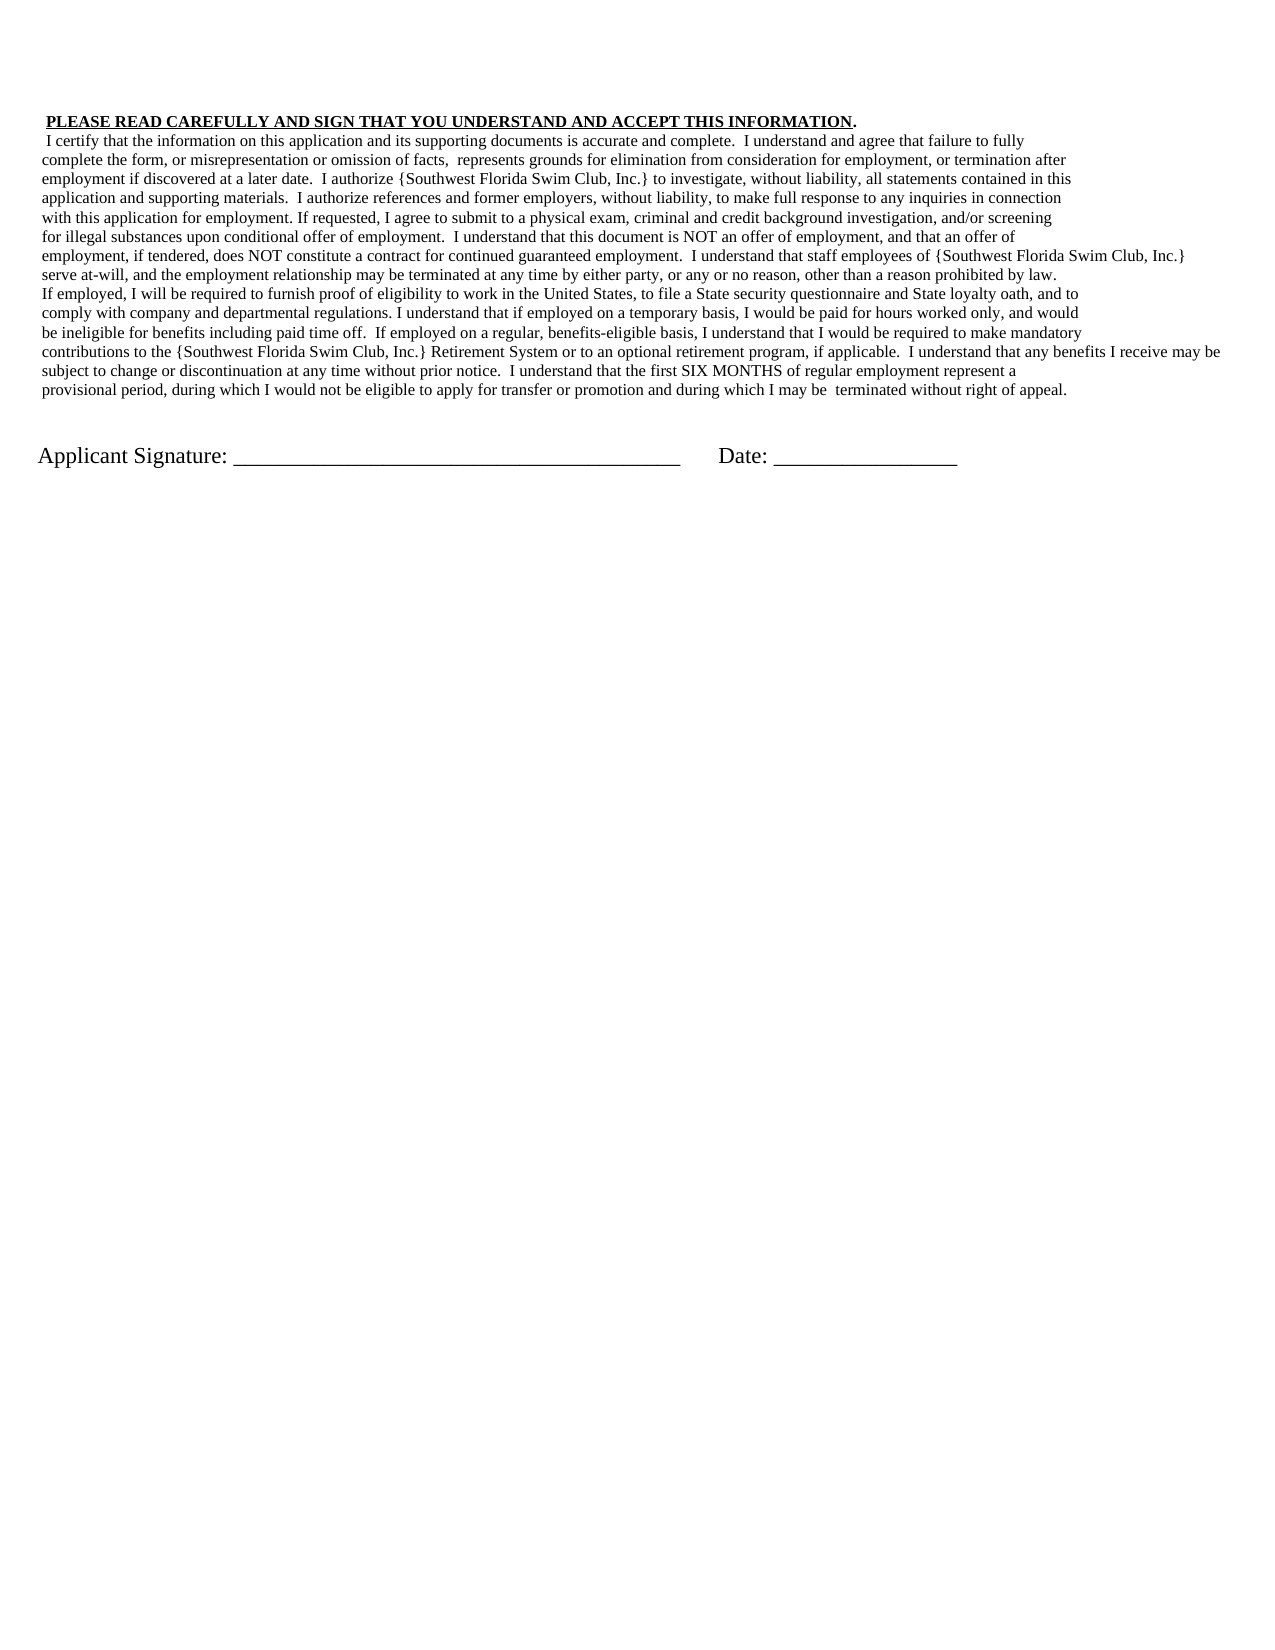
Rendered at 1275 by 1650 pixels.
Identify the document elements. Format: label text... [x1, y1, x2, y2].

text employment if discovered at a later date. I authorize {Southwest Florida Swim Club, Inc.} to investigate, without liability, all statements contained in this [37, 169, 1275, 188]
text provisional period, during which I would not be eligible to apply for transfer or promotion and during which I may be terminated without right of appeal. [37, 380, 1275, 399]
text application and supporting materials. I authorize references and former employers, without liability, to make full response to any inquiries in connection [37, 188, 1275, 207]
text If employed, I will be required to furnish proof of eligibility to work in the , to file a State security questionnaire and State loyalty oath, and to [37, 284, 1275, 303]
text for illegal substances upon conditional offer of employment. I understand that this document is NOT an offer of employment, and that an offer of [37, 227, 1275, 246]
text comply with company and departmental regulations. I understand that if employed on a temporary basis, I would be paid for hours worked only, and would [37, 303, 1275, 322]
text be ineligible for benefits including paid time off. If employed on a regular, benefits-eligible basis, I understand that I would be required to make mandatory [37, 322, 1275, 342]
text contributions to the {Southwest Florida Swim Club, Inc.} Retirement System or to an optional retirement program, if applicable. I understand that any benefits I receive may be [37, 342, 1275, 361]
text I certify that the information on this application and its supporting documents is accurate and complete. I understand and agree that failure to fully [37, 131, 1275, 150]
text employment, if tendered, does NOT constitute a contract for continued guaranteed employment. I understand that staff employees of {Southwest Florida Swim Club, Inc.} [37, 246, 1275, 265]
text Applicant Signature: _______________________________________ Date: ________________ [37, 442, 1237, 488]
text complete the form, or misrepresentation or omission of facts, represents grounds for elimination from consideration for employment, or termination after [37, 150, 1275, 169]
text serve at-will, and the employment relationship may be terminated at any time by either party, or any or no reason, other than a reason prohibited by law. [37, 265, 1275, 284]
text with this application for employment. If requested, I agree to submit to a physical exam, criminal and credit background investigation, and/or screening [37, 207, 1275, 227]
text PLEASE READ CAREFULLY AND SIGN THAT YOU UNDERSTAND AND ACCEPT THIS INFORMATION. [37, 112, 1275, 131]
text subject to change or discontinuation at any time without prior notice. I understand that the first SIX MONTHS of regular employment represent a [37, 361, 1275, 380]
